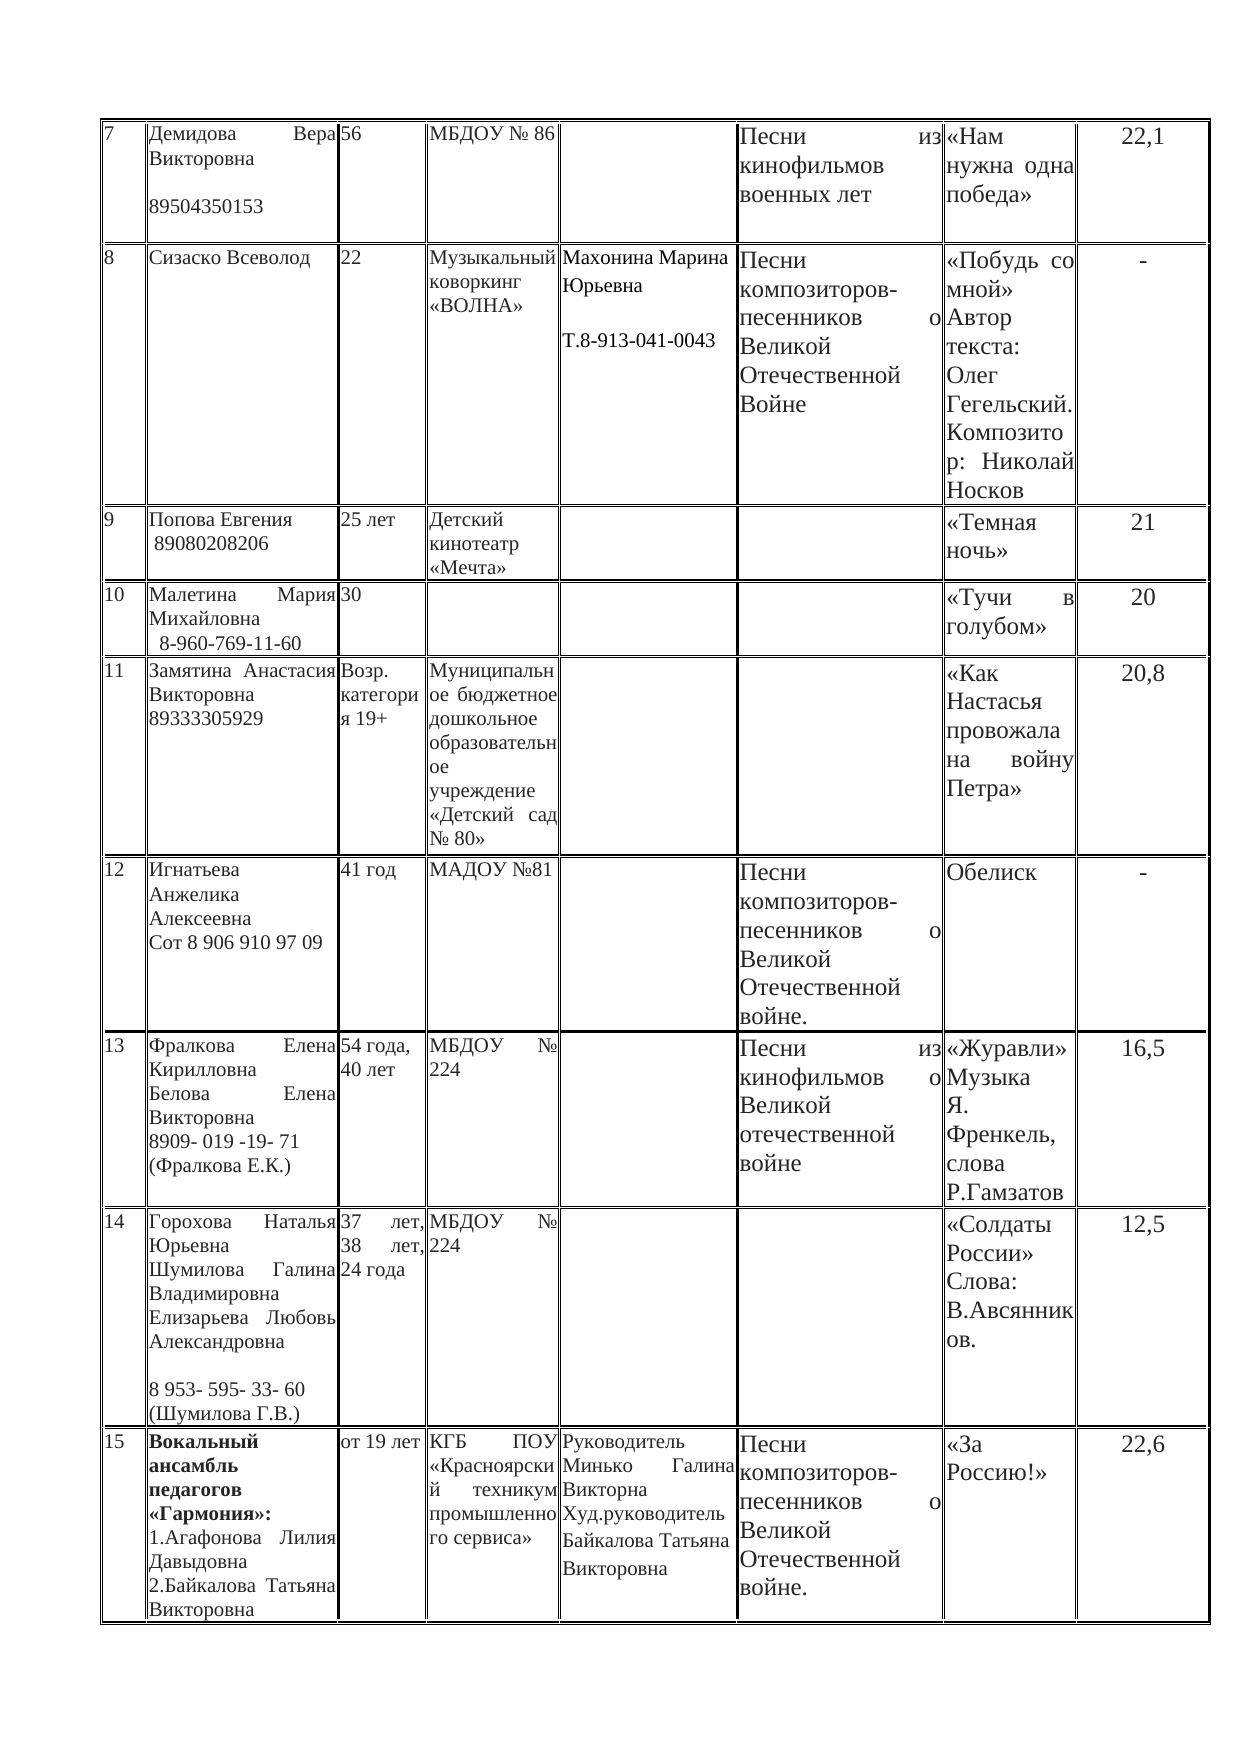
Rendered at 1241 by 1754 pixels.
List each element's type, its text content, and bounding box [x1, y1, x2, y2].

table_cell Детский кинотеатр «Мечта» [428, 507, 558, 579]
table_cell Махонина Марина Юрьевна Т.8-913-041-0043 [561, 245, 736, 504]
table_cell - [1077, 242, 1209, 504]
table_cell [561, 1209, 736, 1425]
table_cell 11 [103, 655, 145, 854]
table_cell 56 [338, 122, 427, 242]
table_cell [737, 1429, 944, 1621]
table_cell Песни композиторов-песенников о Великой Отечественной Войне [739, 245, 942, 504]
table_cell 9 [101, 504, 146, 579]
table_cell МАДОУ №81 [428, 858, 558, 1030]
table_cell [561, 858, 736, 1030]
table_cell МБДОУ № 224 [428, 1033, 558, 1206]
table_cell Песни композиторов-песенников о Великой Отечественной войне. [739, 858, 942, 1030]
table_cell Малетина Мария Михайловна 8-960-769-11-60 [148, 583, 337, 654]
table_cell Горохова Наталья Юрьевна Шумилова Галина Владимировна Елизарьева Любовь Александровна 8 953- 595- 33- 60 (Шумилова Г.В.) [148, 1209, 337, 1425]
table_cell «Журавли» Музыка Я. Френкель, слова Р.Гамзатов [945, 1033, 1075, 1206]
table_cell [561, 507, 736, 579]
table_cell Фралкова Елена Кирилловна Белова Елена Викторовна 8909- 019 -19- 71 (Фралкова Е.К.) [148, 1033, 337, 1206]
table_cell 41 год [340, 858, 425, 1030]
table_cell [428, 583, 558, 654]
table_cell 16,5 [1078, 1030, 1208, 1206]
table_cell «Как Настасья провожала на войну Петра» [945, 658, 1075, 854]
table_cell «Тучи в голубом» [945, 583, 1075, 654]
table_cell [146, 1429, 338, 1621]
table_cell «За Россию!» [944, 1429, 1077, 1621]
table_cell 14 [101, 1206, 146, 1425]
table_cell 20 [1078, 579, 1209, 654]
table_cell МБДОУ № 86 [427, 122, 560, 242]
table_cell - [1078, 854, 1209, 1030]
table_cell Игнатьева Анжелика Алексеевна Сот 8 906 910 97 09 [148, 858, 337, 1030]
table_cell «Нам нужна одна победа» [944, 122, 1077, 242]
table_cell Замятина Анастасия Викторовна 89333305929 [148, 658, 337, 854]
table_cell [427, 1429, 560, 1621]
table_cell Возр. категория 19+ [340, 658, 425, 854]
table_cell [561, 658, 736, 854]
table_cell 37 лет, 38 лет, 24 года [340, 1209, 425, 1425]
table_cell 12,5 [1077, 1206, 1209, 1425]
table_cell 20,8 [1078, 655, 1209, 854]
table_cell «Темная ночь» [945, 507, 1075, 579]
table_cell 10 [103, 579, 145, 654]
table_cell [739, 583, 942, 654]
table_cell 7 [103, 122, 146, 242]
table_cell от 19 лет [338, 1429, 427, 1621]
table_cell МБДОУ № 224 [428, 1209, 558, 1425]
table_cell 15 [103, 1425, 146, 1621]
table_cell 30 [340, 583, 425, 654]
table_cell [561, 1033, 736, 1206]
table_cell [561, 583, 736, 654]
table_cell Музыкальный коворкинг «ВОЛНА» [428, 245, 558, 504]
table_cell 12 [103, 854, 145, 1030]
table_cell [739, 658, 942, 854]
table_cell 25 лет [340, 507, 425, 579]
table_cell «Солдаты России» Слова: В.Авсянников. [945, 1209, 1075, 1425]
table_cell [739, 1209, 942, 1425]
table_cell «Побудь со мной» Автор текста: Олег Гегельский. Композитор: Николай Носков [945, 245, 1075, 504]
table_cell 22,1 [1077, 122, 1208, 242]
table_cell Муниципальное бюджетное дошкольное образовательное учреждение «Детский сад № 80» [428, 658, 558, 854]
table_cell Песни из кинофильмов о Великой отечественной войне [739, 1033, 942, 1206]
table_cell Сизаско Всеволод [148, 245, 337, 504]
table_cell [560, 1429, 737, 1621]
table_cell Демидова Вера Викторовна 89504350153 [146, 120, 338, 242]
table_cell [739, 507, 942, 579]
table_cell 13 [103, 1030, 145, 1206]
table_cell Обелиск [945, 858, 1075, 1030]
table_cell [737, 122, 944, 242]
table_cell 21 [1077, 504, 1209, 579]
table_cell Попова Евгения 89080208206 [148, 507, 337, 579]
table_cell 54 года, 40 лет [340, 1033, 425, 1206]
table_cell 8 [101, 242, 146, 504]
table_cell 22,6 [1077, 1425, 1209, 1621]
table_cell 22 [340, 245, 425, 504]
table_cell [560, 120, 737, 242]
